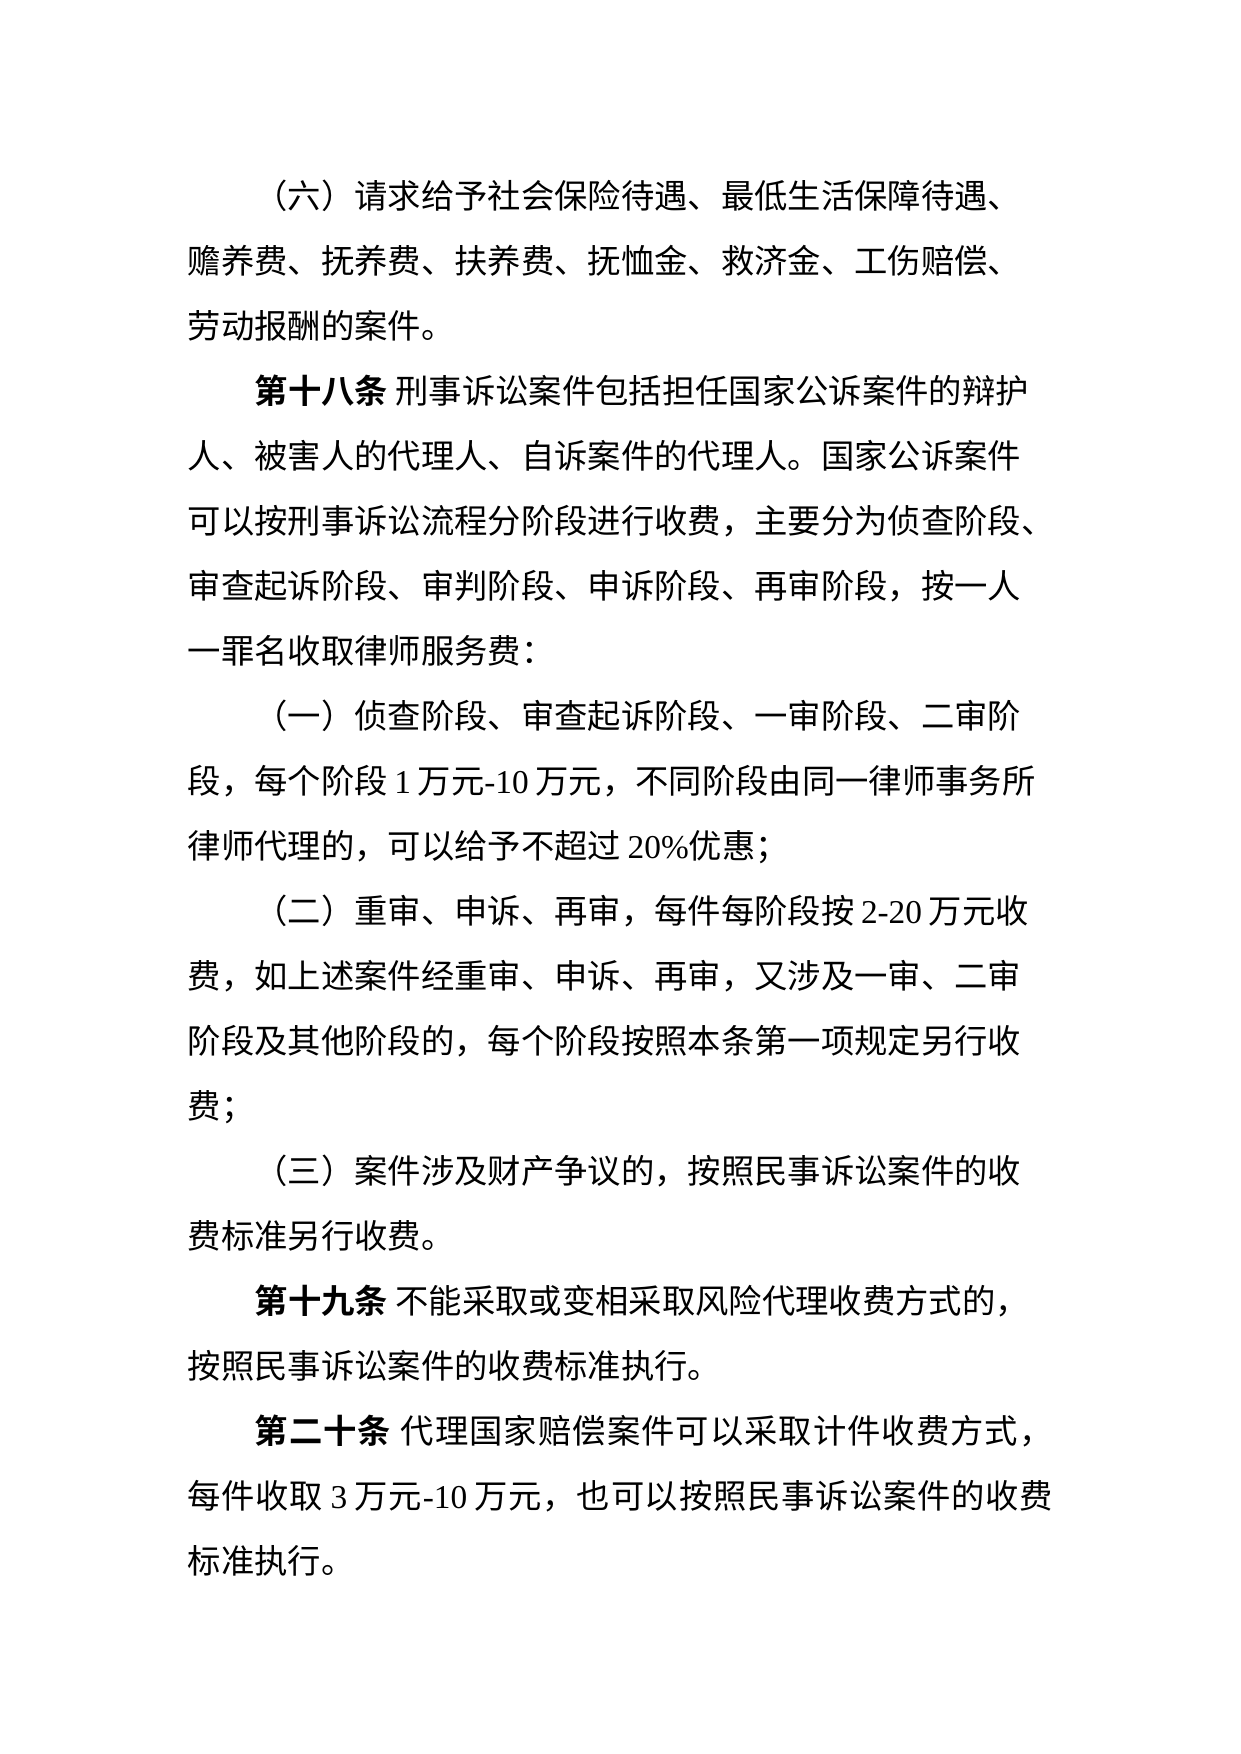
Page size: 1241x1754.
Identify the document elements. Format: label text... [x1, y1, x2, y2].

text 第十八条 刑事诉讼案件包括担任国家公诉案件的辩护人、被害人的代理人、自诉案件的代理人。国家公诉案件可以按刑事诉讼流程分阶段进行收费，主要分为侦查阶段、审查起诉阶段、审判阶段、申诉阶段、再审阶段，按一人一罪名收取律师服务费： [187, 357, 1053, 682]
text 第十九条 不能采取或变相采取风险代理收费方式的，按照民事诉讼案件的收费标准执行。 [187, 1267, 1053, 1397]
text 第二十条 代理国家赔偿案件可以采取计件收费方式，每件收取3万元-10万元，也可以按照民事诉讼案件的收费标准执行。 [187, 1397, 1053, 1592]
text （三）案件涉及财产争议的，按照民事诉讼案件的收费标准另行收费。 [187, 1137, 1053, 1267]
text （二）重审、申诉、再审，每件每阶段按2-20万元收费，如上述案件经重审、申诉、再审，又涉及一审、二审阶段及其他阶段的，每个阶段按照本条第一项规定另行收费； [187, 877, 1053, 1137]
text （六）请求给予社会保险待遇、最低生活保障待遇、赡养费、抚养费、扶养费、抚恤金、救济金、工伤赔偿、劳动报酬的案件。 [187, 162, 1053, 357]
text （一）侦查阶段、审查起诉阶段、一审阶段、二审阶段，每个阶段1万元-10万元，不同阶段由同一律师事务所律师代理的，可以给予不超过20%优惠； [187, 682, 1053, 877]
